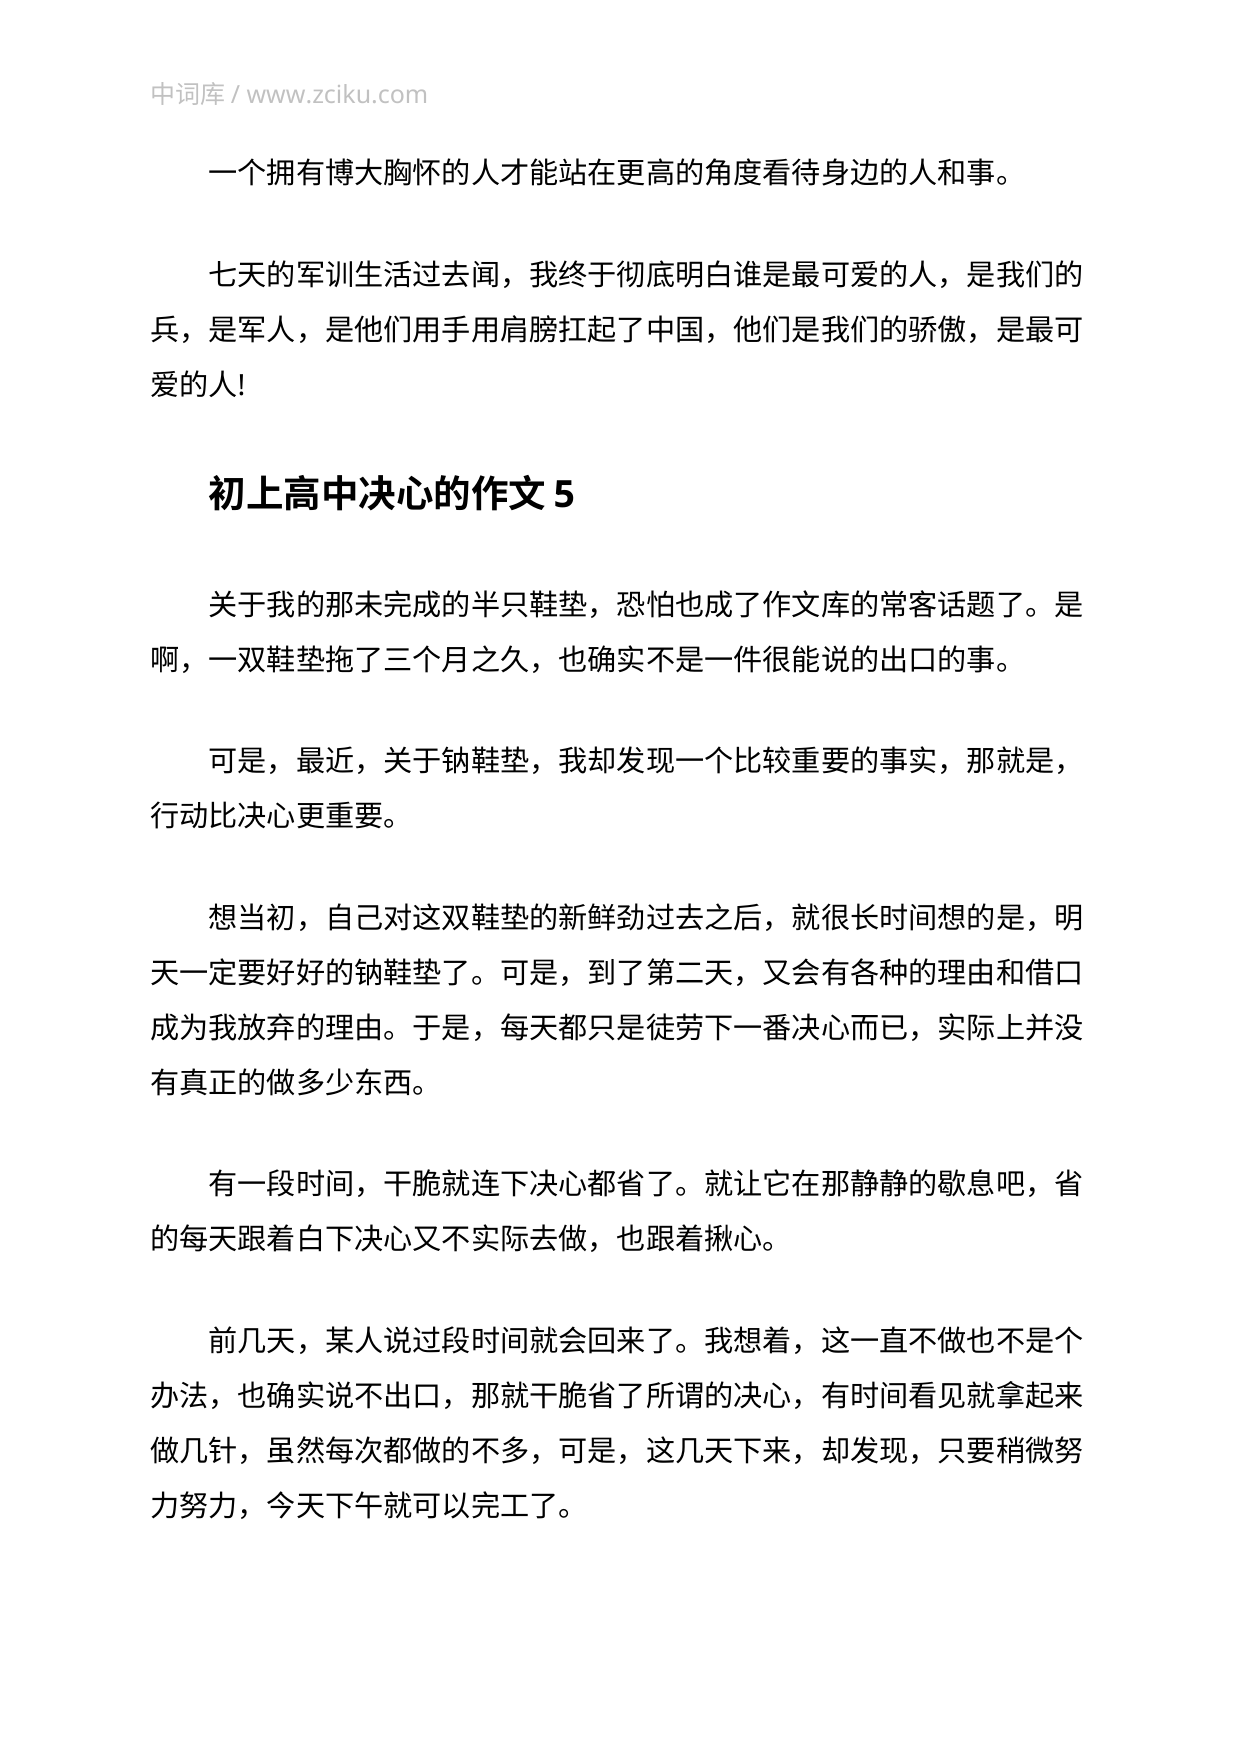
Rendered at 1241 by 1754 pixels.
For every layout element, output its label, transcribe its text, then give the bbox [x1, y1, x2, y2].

text 可是，最近，关于钠鞋垫，我却发现一个比较重要的事实，那就是，行动比决心更重要。 [150, 738, 1090, 835]
text 前几天，某人说过段时间就会回来了。我想着，这一直不做也不是个办法，也确实说不出口，那就干脆省了所谓的决心，有时间看见就拿起来做几针，虽然每次都做的不多，可是，这几天下来，却发现，只要稍微努力努力，今天下午就可以完工了。 [150, 1318, 1090, 1524]
text 想当初，自己对这双鞋垫的新鲜劲过去之后，就很长时间想的是，明天一定要好好的钠鞋垫了。可是，到了第二天，又会有各种的理由和借口成为我放弃的理由。于是，每天都只是徒劳下一番决心而已，实际上并没有真正的做多少东西。 [150, 894, 1090, 1101]
text 初上高中决心的作文5 [150, 463, 1090, 518]
text 有一段时间，干脆就连下决心都省了。就让它在那静静的歇息吧，省的每天跟着白下决心又不实际去做，也跟着揪心。 [150, 1161, 1090, 1258]
text 一个拥有博大胸怀的人才能站在更高的角度看待身边的人和事。 [150, 150, 1090, 192]
text 七天的军训生活过去闻，我终于彻底明白谁是最可爱的人，是我们的兵，是军人，是他们用手用肩膀扛起了中国，他们是我们的骄傲，是最可爱的人! [150, 252, 1090, 404]
text 关于我的那未完成的半只鞋垫，恐怕也成了作文库的常客话题了。是啊，一双鞋垫拖了三个月之久，也确实不是一件很能说的出口的事。 [150, 581, 1090, 678]
